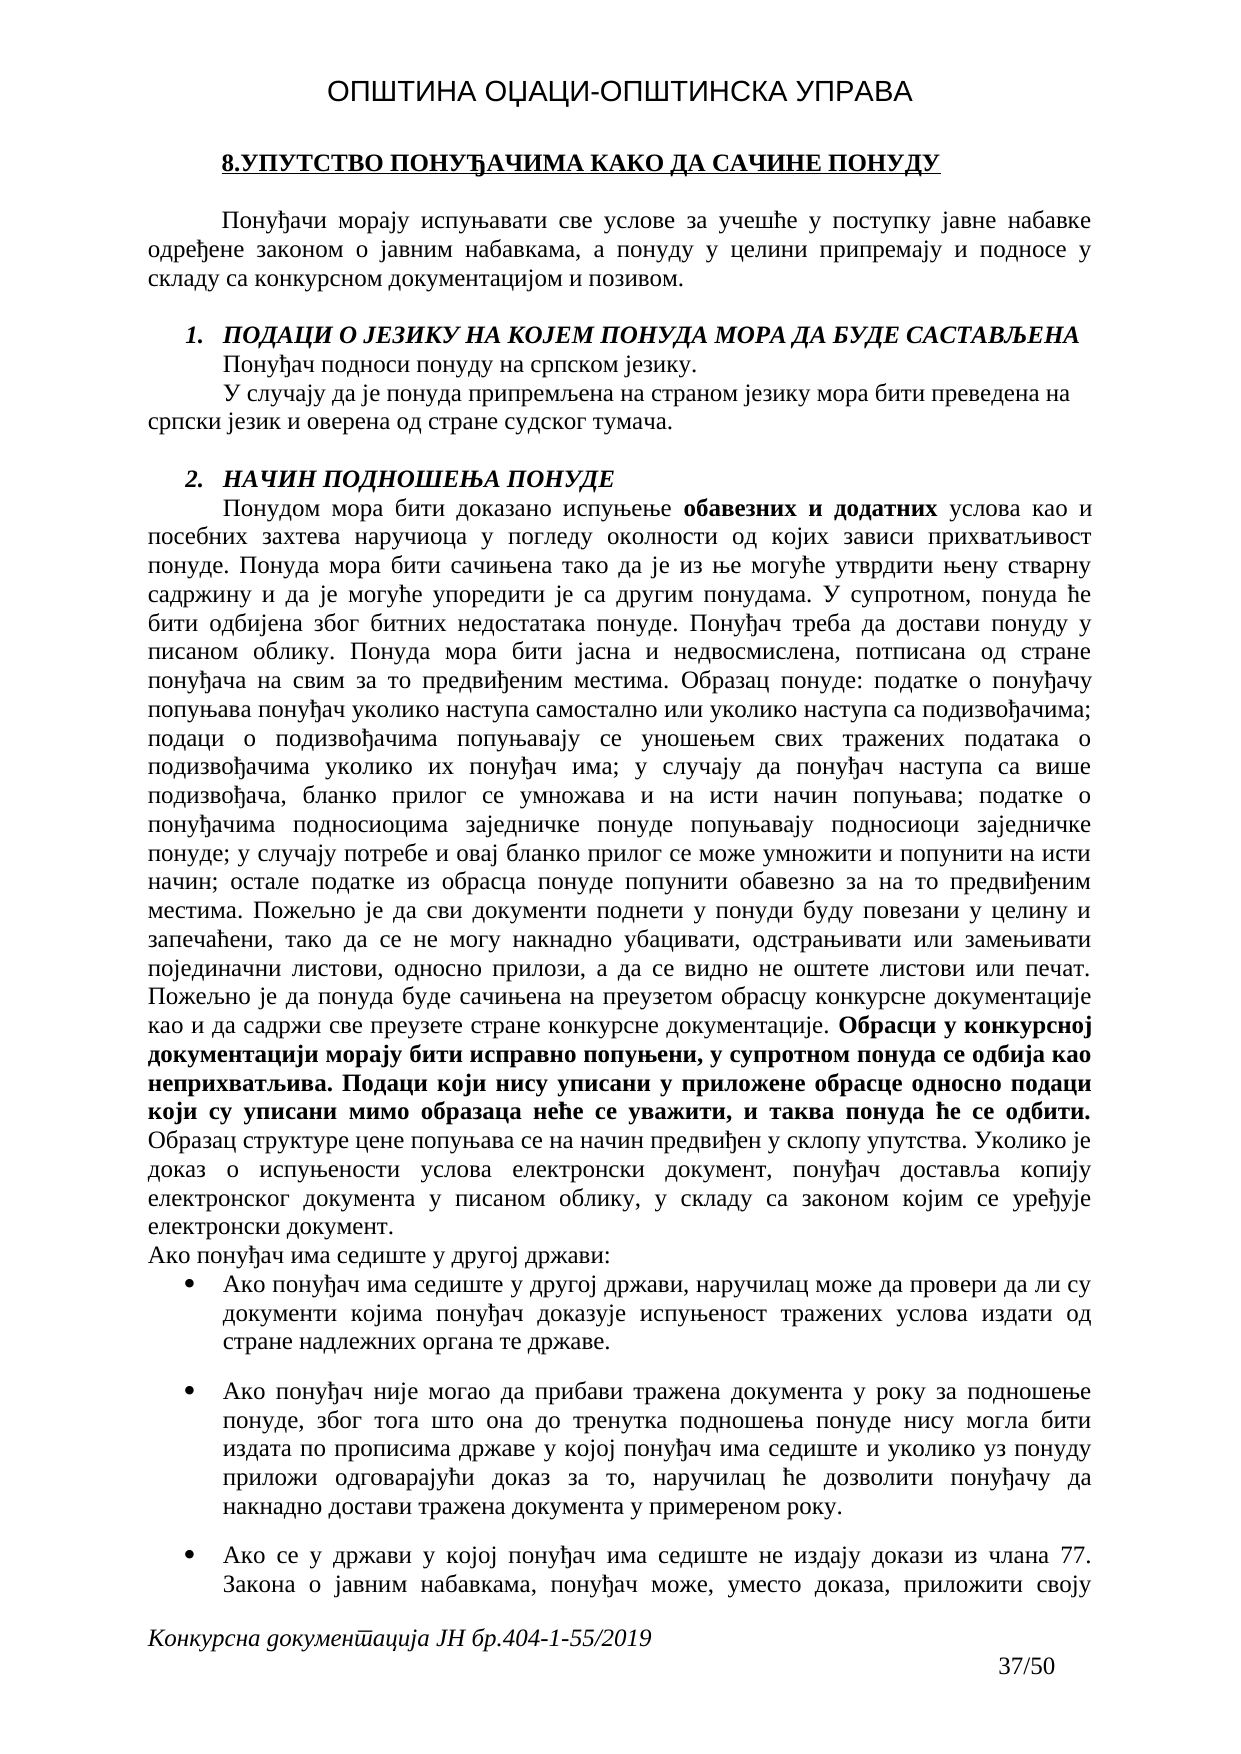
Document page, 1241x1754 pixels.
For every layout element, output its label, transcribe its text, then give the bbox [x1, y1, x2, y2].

list ПОДАЦИ О ЈЕЗИКУ НА КОЈЕМ ПОНУДА МОРА ДА БУДЕ САСТАВЉЕНА [185, 320, 1092, 349]
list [185, 1541, 1092, 1598]
text 8.УПУТСТВО ПОНУЂАЧИМА КАКО ДА САЧИНЕ ПОНУДУ [148, 148, 1092, 176]
list НАЧИН ПОДНОШЕЊА ПОНУДЕ [185, 464, 1092, 493]
text Ако понуђач има седиште у другој држави: [148, 1240, 1092, 1269]
text Понудом мора бити доказано испуњење обавезних и додатних услова као и посебних захтева наручиоца у погледу околности од којих зависи прихватљивост понуде. Понуда мора бити сачињена тако да је из ње могуће утврдити њену стварну садржину и да је могуће упоредити је са другим понудама. У супротном, понуда ће бити одбијена због битних недостатака понуде. Понуђач треба да достави понуду у писаном облику. Понуда мора бити јасна и недвосмислена, потписана од стране понуђача на свим за то предвиђеним местима. Образац понуде: податке о понуђачу попуњава понуђач уколико наступа самостално или уколико наступа са подизвођачима; подаци о подизвођачима попуњавају се уношењем свих тражених података о подизвођачима уколико их понуђач има; у случају да понуђач наступа са више подизвођача, бланко прилог се умножава и на исти начин попуњава; податке о понуђачима подносиоцима заједничке понуде попуњавају подносиоци заједничке понуде; у случају потребе и овај бланко прилог се може умножити и попунити на исти начин; остале податке из обрасца понуде попунити обавезно за на то предвиђеним местима. Пожељно је да сви документи поднети у понуди буду повезани у целину и запечаћени, тако да се не могу накнадно убацивати, одстрањивати или замењивати појединачни листови, односно прилози, а да се видно не оштете листови или печат. Пожељно је да понуда буде сачињена на преузетом обрасцу конкурсне документације као и да садржи све преузете стране конкурсне документације. Обрасци у конкурсној документацији морају бити исправно попуњени, у супротном понуда се одбија као неприхватљива. Подаци који нису уписани у приложене обрасце односно подаци који су уписани мимо образаца неће се уважити, и таква понуда ће се одбити. Образац структуре цене попуњава се на начин предвиђен у склопу упутства. Уколико је доказ о испуњености услова електронски документ, понуђач доставља копију електронског документа у писаном облику, у складу са законом којим се уређује електронски документ. [148, 493, 1092, 1240]
text Понуђачи морају испуњавати све услове за учешће у поступку јавне набавке одређене законом о јавним набавкама, а понуду у целини припремају и подносе у складу са конкурсном документацијом и позивом. [148, 205, 1092, 291]
list Ако понуђач има седиште у другој држави, наручилац може да провери да ли су документи којима понуђач доказује испуњеност тражених услова издати од стране надлежних органа те државе. [185, 1269, 1092, 1355]
text У случају да је понуда припремљена на страном језику мора бити преведена на српски језик и оверена од стране судског тумача. [148, 378, 1092, 435]
list Ако понуђач није могао да прибави тражена документа у року за подношење понуде, због тога што она до тренутка подношења понуде нису могла бити издата по прописима државе у којој понуђач има седиште и уколико уз понуду приложи одговарајући доказ за то, наручилац ће дозволити понуђачу да накнадно достави тражена документа у примереном року. [185, 1376, 1092, 1520]
text Понуђач подноси понуду на српском језику. [148, 349, 1092, 378]
